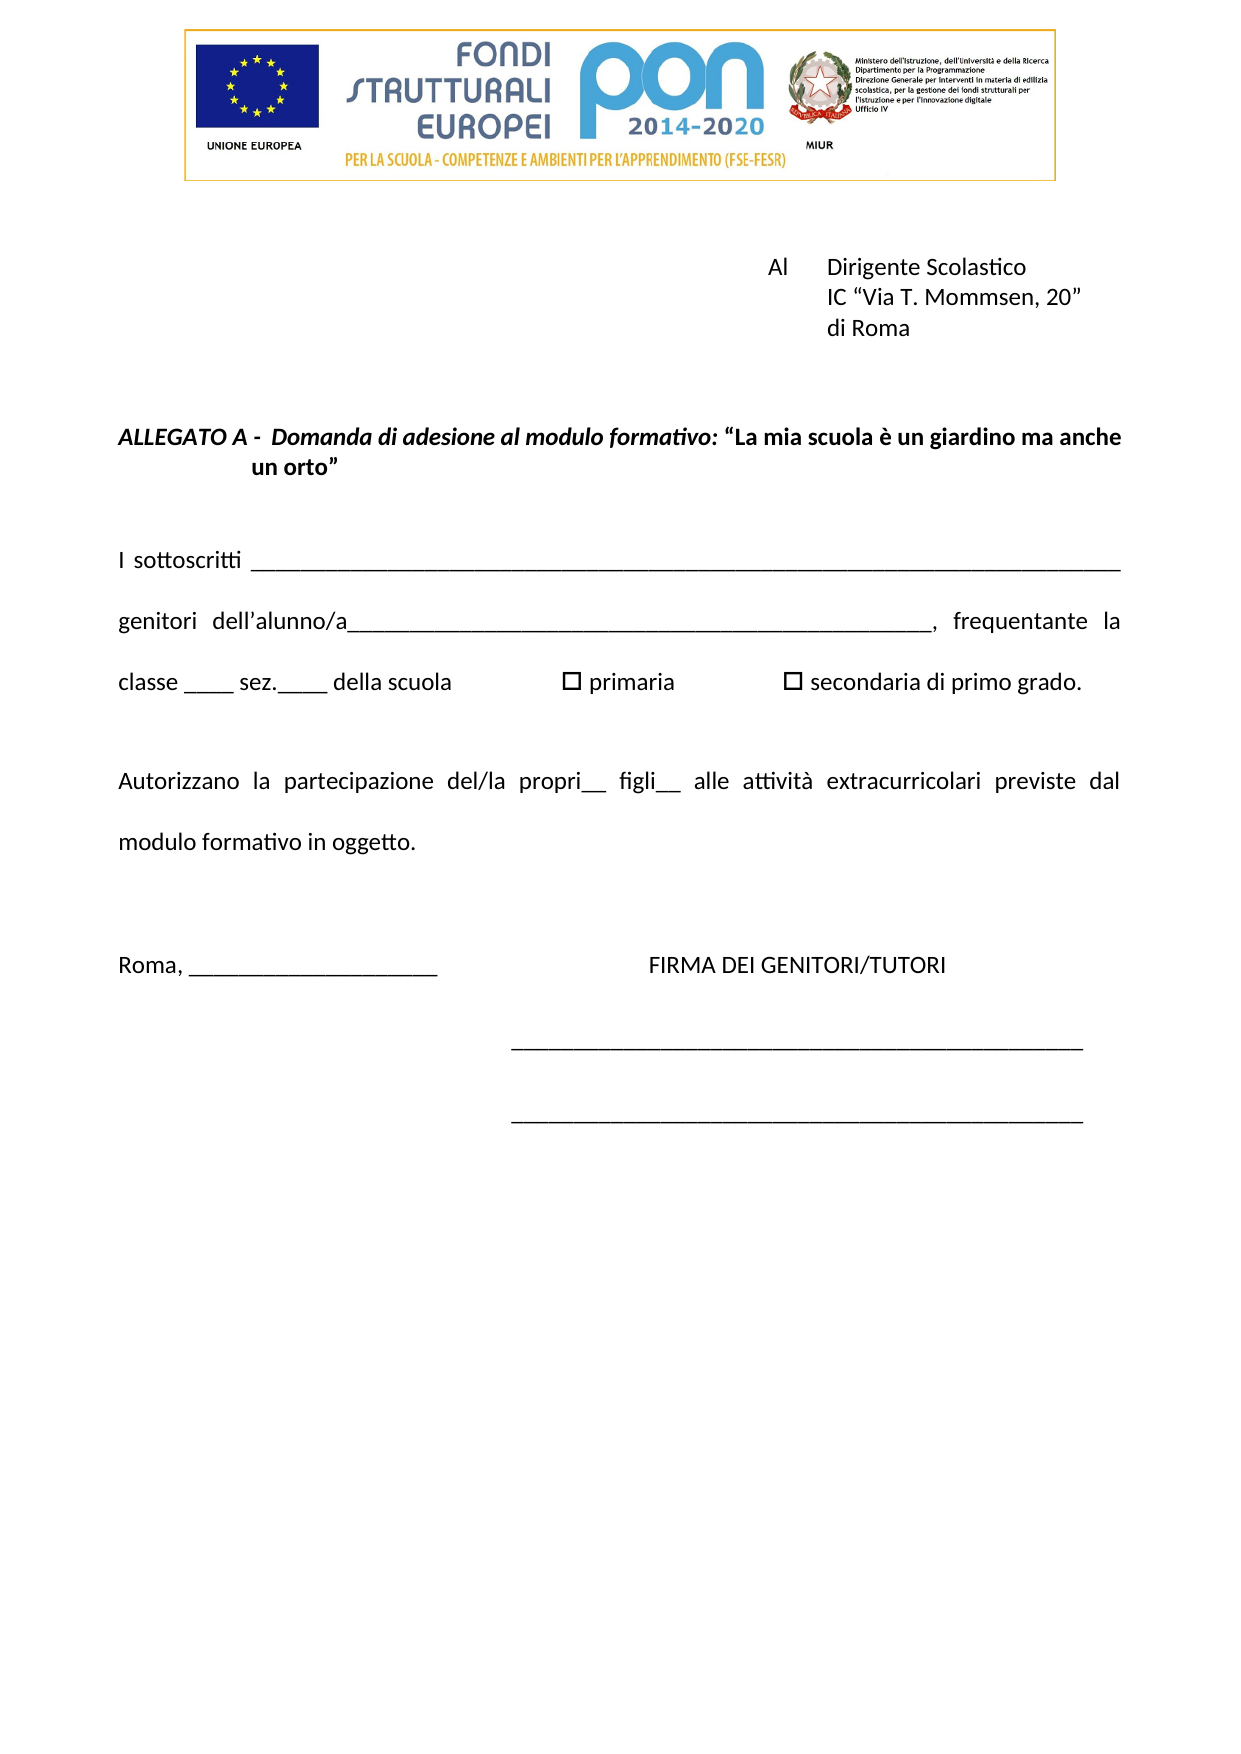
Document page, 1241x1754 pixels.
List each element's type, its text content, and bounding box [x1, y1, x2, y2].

text Autorizzano la partecipazione del/la propri__ figli__ alle attività extracurricolari previste dal modulo formativo in oggetto. [118, 765, 1122, 856]
text ______________________________________________ [118, 1096, 1122, 1127]
text IC “Via T. Mommsen, 20” [118, 282, 1122, 312]
text Al Dirigente Scolastico [118, 251, 1122, 282]
text di Roma [118, 312, 1122, 343]
text Roma, ____________________ FIRMA DEI GENITORI/TUTORI [118, 949, 1122, 980]
picture [184, 29, 1056, 181]
text I sottoscritti ______________________________________________________________________ genitori dell’alunno/a_______________________________________________, frequentante la classe ____ sez.____ della scuola primaria secondaria di primo grado. [118, 544, 1122, 697]
text ALLEGATO A - Domanda di adesione al modulo formativo: “La mia scuola è un giardino ma anche un orto” [118, 421, 1122, 482]
text ______________________________________________ [118, 1023, 1122, 1053]
